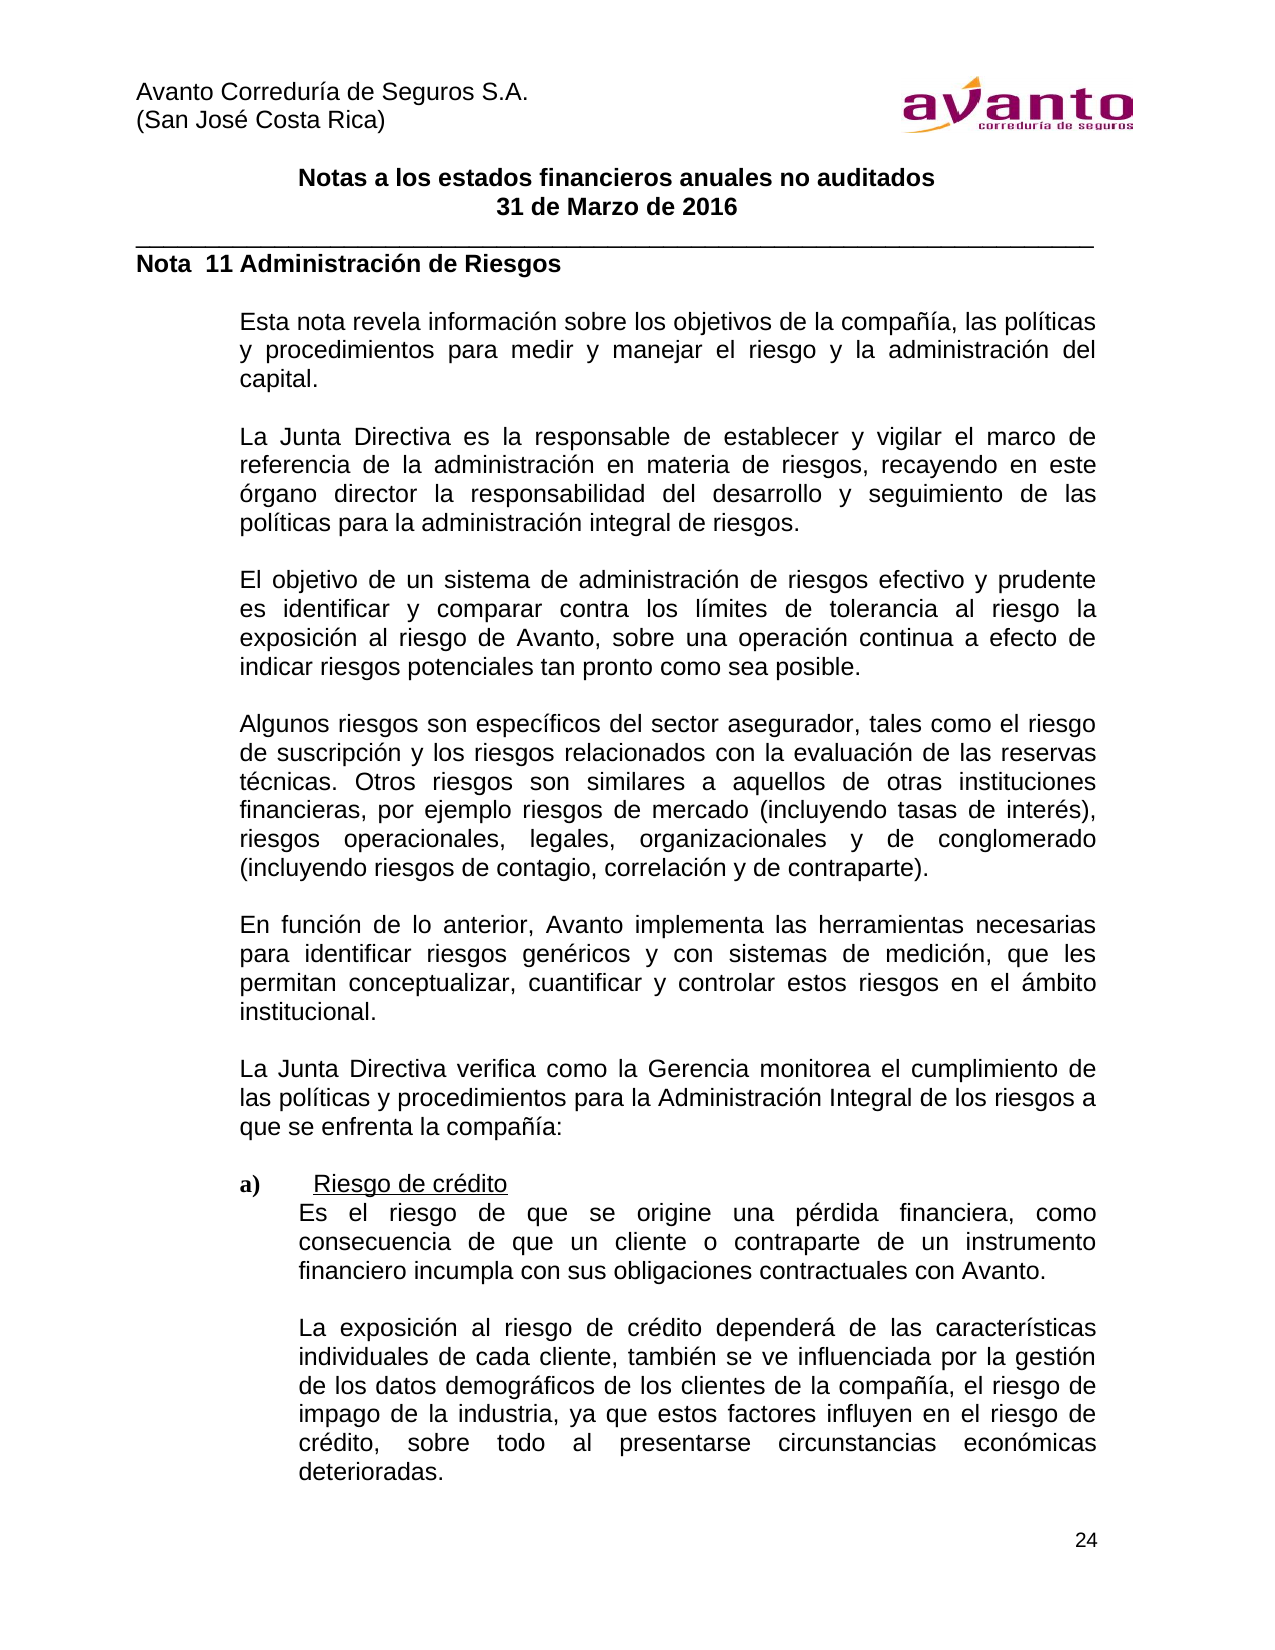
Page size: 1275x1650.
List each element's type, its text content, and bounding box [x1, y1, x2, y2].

text La Junta Directiva es la responsable de establecer y vigilar el marco de referencia de la administración en materia de riesgos, recayendo en este órgano director la responsabilidad del desarrollo y seguimiento de las políticas para la administración integral de riesgos. [239, 422, 1098, 537]
text En función de lo anterior, Avanto implementa las herramientas necesarias para identificar riesgos genéricos y con sistemas de medición, que les permitan conceptualizar, cuantificar y controlar estos riesgos en el ámbito institucional. [239, 911, 1098, 1026]
text Esta nota revela información sobre los objetivos de la compañía, las políticas y procedimientos para medir y manejar el riesgo y la administración del capital. [239, 307, 1098, 393]
list Riesgo de crédito [239, 1169, 1098, 1198]
list Administración de Riesgos [136, 249, 1098, 278]
text Es el riesgo de que se origine una pérdida financiera, como consecuencia de que un cliente o contraparte de un instrumento financiero incumpla con sus obligaciones contractuales con Avanto. [298, 1198, 1098, 1284]
picture [901, 76, 1133, 133]
text La exposición al riesgo de crédito dependerá de las características individuales de cada cliente, también se ve influenciada por la gestión de los datos demográficos de los clientes de la compañía, el riesgo de impago de la industria, ya que estos factores influyen en el riesgo de crédito, sobre todo al presentarse circunstancias económicas deterioradas. [298, 1313, 1098, 1486]
text Algunos riesgos son específicos del sector asegurador, tales como el riesgo de suscripción y los riesgos relacionados con la evaluación de las reservas técnicas. Otros riesgos son similares a aquellos de otras instituciones financieras, por ejemplo riesgos de mercado (incluyendo tasas de interés), riesgos operacionales, legales, organizacionales y de conglomerado (incluyendo riesgos de contagio, correlación y de contraparte). [239, 709, 1098, 882]
text El objetivo de un sistema de administración de riesgos efectivo y prudente es identificar y comparar contra los límites de tolerancia al riesgo la exposición al riesgo de Avanto, sobre una operación continua a efecto de indicar riesgos potenciales tan pronto como sea posible. [239, 566, 1098, 681]
text verifica como la Gerencia monitorea el cumplimiento de las políticas y procedimientos para de los riesgos a que se enfrenta la compañía: [239, 1054, 1098, 1141]
